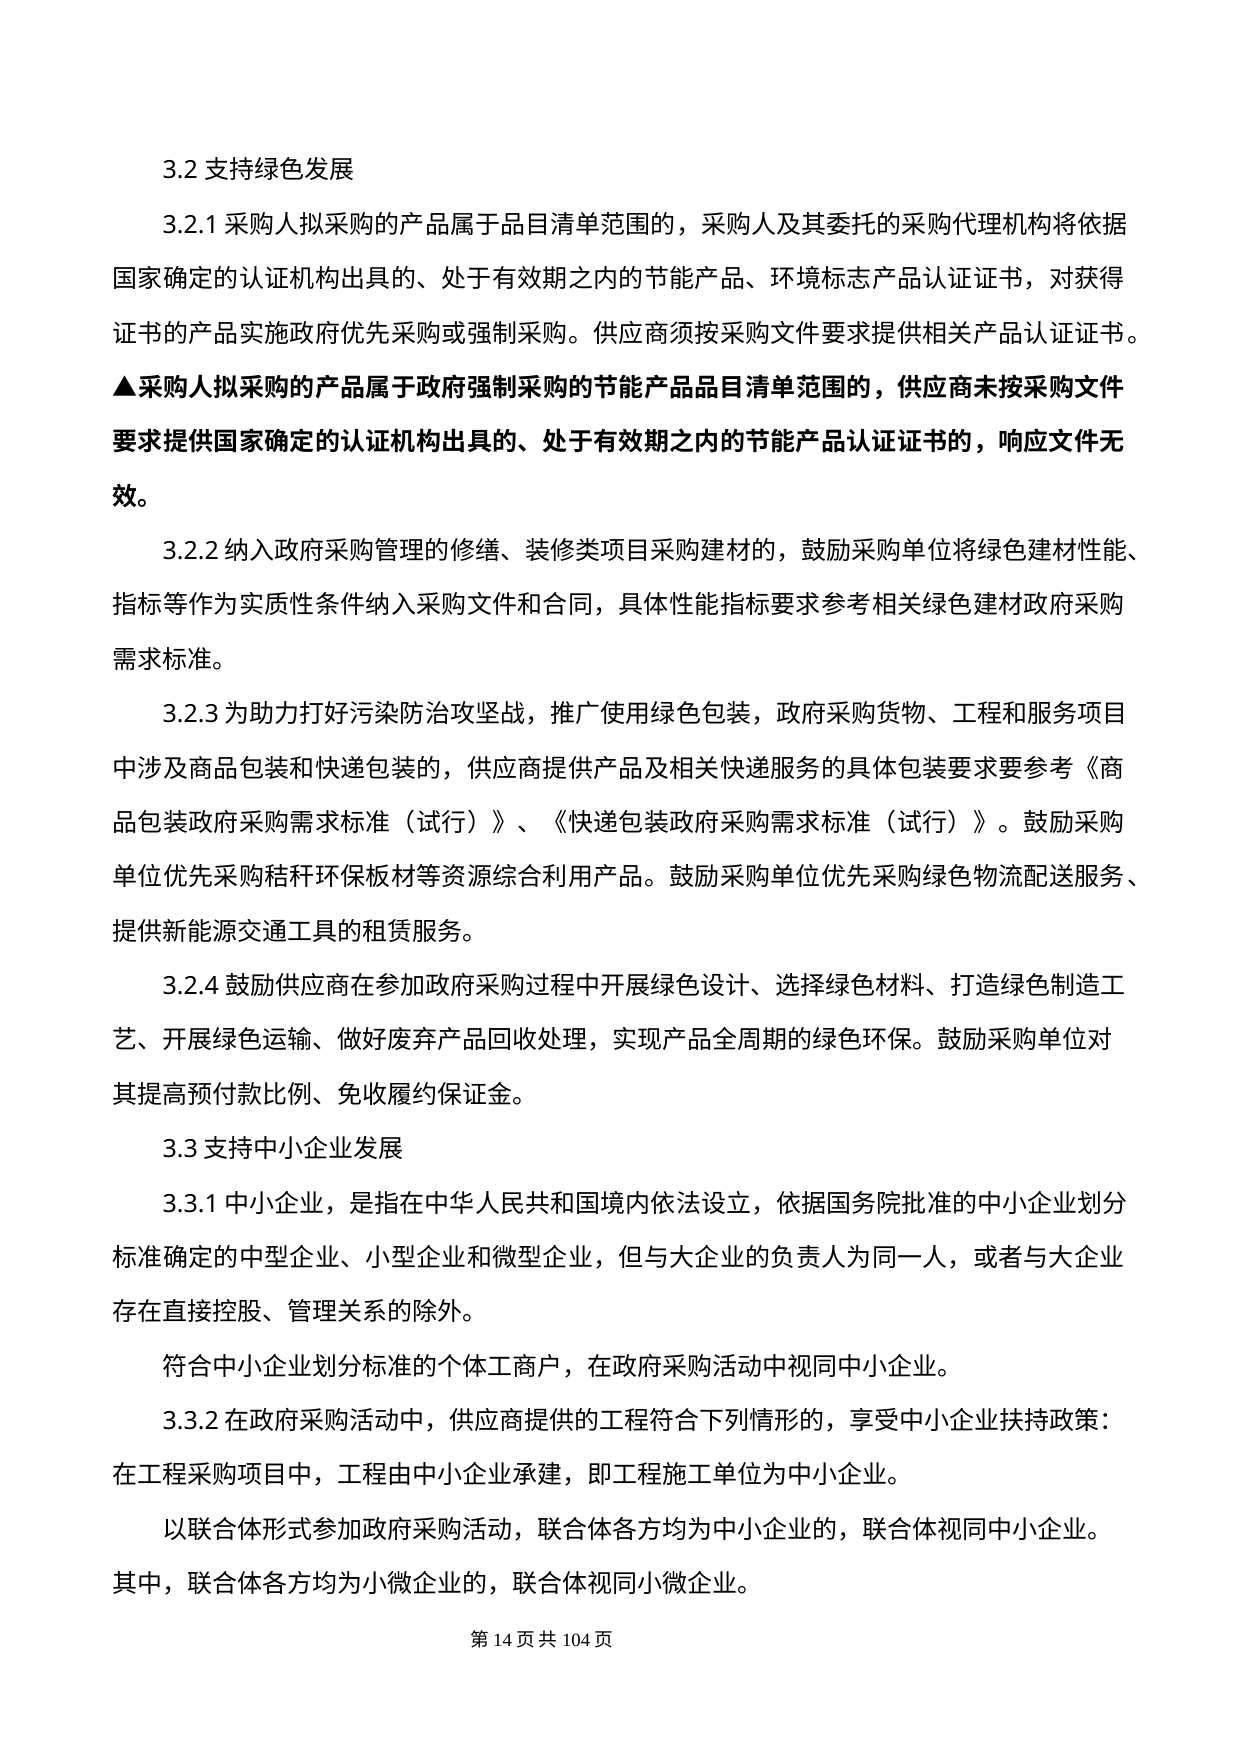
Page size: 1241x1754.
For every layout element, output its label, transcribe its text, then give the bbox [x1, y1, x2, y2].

text 3.2 支持绿色发展 [112, 150, 1128, 186]
text 3.2.3为助力打好污染防治攻坚战，推广使用绿色包装，政府采购货物、工程和服务项目中涉及商品包装和快递包装的，供应商提供产品及相关快递服务的具体包装要求要参考《商品包装政府采购需求标准（试行）》、《快递包装政府采购需求标准（试行）》。鼓励采购单位优先采购秸秆环保板材等资源综合利用产品。鼓励采购单位优先采购绿色物流配送服务、提供新能源交通工具的租赁服务。 [112, 694, 1128, 947]
subtitle 3.2.4 鼓励供应商在参加政府采购过程中开展绿色设计、选择绿色材料、打造绿色制造工艺、开展绿色运输、做好废弃产品回收处理，实现产品全周期的绿色环保。鼓励采购单位对其提高预付款比例、免收履约保证金。 [112, 966, 1128, 1111]
text 3.3支持中小企业发展 [112, 1129, 1128, 1165]
text 3.2.1采购人拟采购的产品属于品目清单范围的，采购人及其委托的采购代理机构将依据国家确定的认证机构出具的、处于有效期之内的节能产品、环境标志产品认证证书，对获得证书的产品实施政府优先采购或强制采购。供应商须按采购文件要求提供相关产品认证证书。▲采购人拟采购的产品属于政府强制采购的节能产品品目清单范围的，供应商未按采购文件要求提供国家确定的认证机构出具的、处于有效期之内的节能产品认证证书的，响应文件无效。 [112, 204, 1128, 512]
text 3.2.2纳入政府采购管理的修缮、装修类项目采购建材的，鼓励采购单位将绿色建材性能、指标等作为实质性条件纳入采购文件和合同，具体性能指标要求参考相关绿色建材政府采购需求标准。 [112, 531, 1128, 676]
text 3.3.2在政府采购活动中，供应商提供的工程符合下列情形的，享受中小企业扶持政策：在工程采购项目中，工程由中小企业承建，即工程施工单位为中小企业。 [112, 1401, 1128, 1491]
text 3.3.1中小企业，是指在中华人民共和国境内依法设立，依据国务院批准的中小企业划分标准确定的中型企业、小型企业和微型企业，但与大企业的负责人为同一人，或者与大企业存在直接控股、管理关系的除外。 [112, 1183, 1128, 1328]
text 以联合体形式参加政府采购活动，联合体各方均为中小企业的，联合体视同中小企业。其中，联合体各方均为小微企业的，联合体视同小微企业。 [112, 1509, 1128, 1600]
text 符合中小企业划分标准的个体工商户，在政府采购活动中视同中小企业。 [112, 1346, 1128, 1382]
